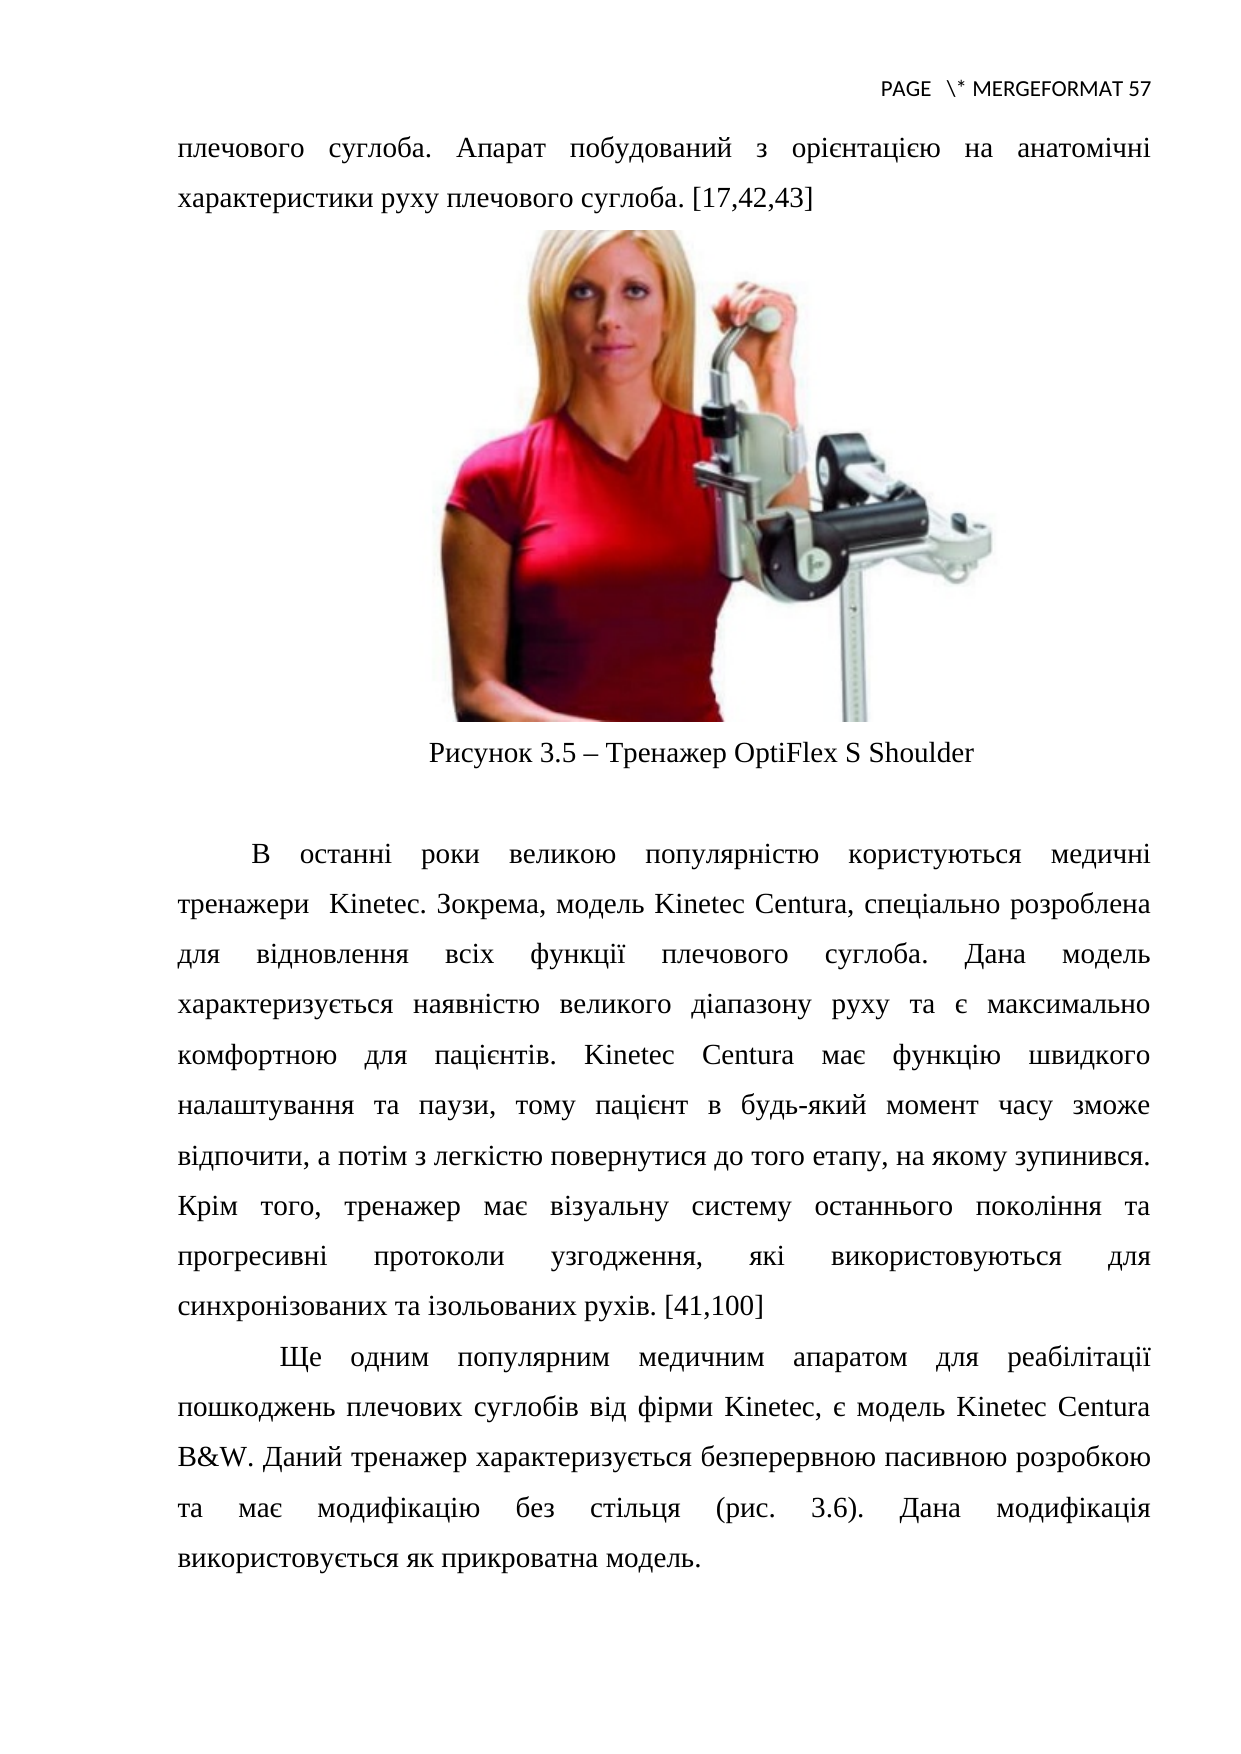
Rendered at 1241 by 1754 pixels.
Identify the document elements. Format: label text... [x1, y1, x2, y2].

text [177, 130, 1152, 214]
text Рисунок 3.5 – Тренажер OptiFlex S Shoulder [177, 735, 1152, 769]
text В останні роки великою популярністю користуються медичні тренажери Kinetec. Зокрема, модель Kinetec Centura, спеціально розроблена для відновлення всіх функції плечового суглоба. Дана модель характеризується наявністю великого діапазону руху та є максимально комфортною для пацієнтів. Kinetec Centura має функцію швидкого налаштування та паузи, тому пацієнт в будь-який момент часу зможе відпочити, а потім з легкістю повернутися до того етапу, на якому зупинився. Крім того, тренажер має візуальну систему останнього покоління та прогресивні протоколи узгодження, які використовуються для синхронізованих та ізольованих рухів. [41,100] [177, 836, 1152, 1322]
text Ще одним популярним медичним апаратом для реабілітації пошкоджень плечових суглобів від фірми Kinetec, є модель Kinetec Centura B&W. Даний тренажер характеризується безперервною пасивною розробкою та має модифікацію без стільця (рис. 3.6). Дана модифікація використовується як прикроватна модель. [177, 1339, 1152, 1574]
picture [395, 230, 1007, 722]
